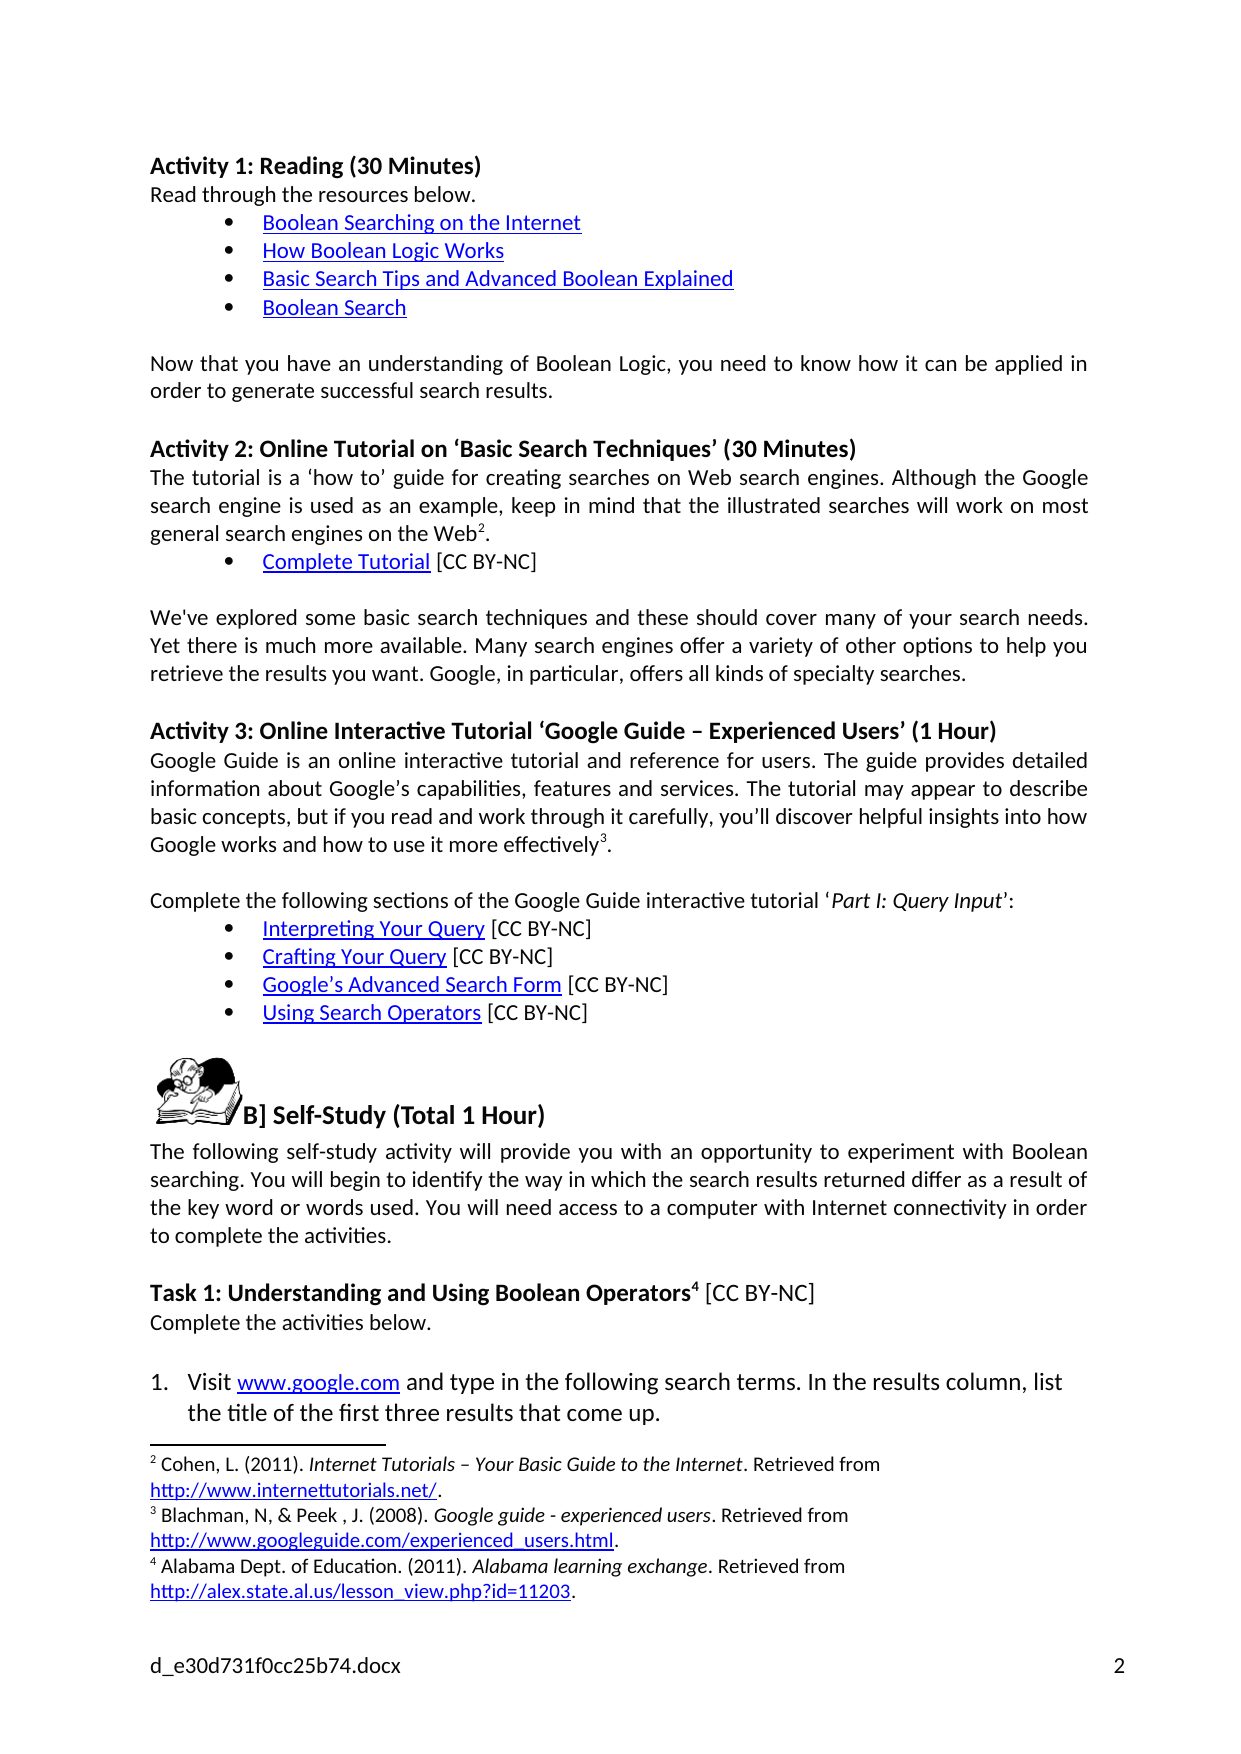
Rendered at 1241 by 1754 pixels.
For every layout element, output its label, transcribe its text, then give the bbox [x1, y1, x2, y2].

text Now that you have an understanding of Boolean Logic, you need to know how it can be applied in order to generate successful search results. [150, 349, 1090, 405]
text The following self-study activity will provide you with an opportunity to experiment with Boolean searching. You will begin to identify the way in which the search results returned differ as a result of the key word or words used. You will need access to a computer with Internet connectivity in order to complete the activities. [150, 1137, 1090, 1249]
subtitle Task 1: Understanding and Using Boolean Operators [CC BY-NC] [150, 1277, 1090, 1308]
subtitle Activity 1: Reading (30 Minutes) [150, 150, 1090, 181]
subtitle Activity 3: Online Interactive Tutorial ‘Google Guide – Experienced Users’ (1 Hour) [150, 715, 1090, 746]
text The tutorial is a ‘how to’ guide for creating searches on Web search engines. Although the Google search engine is used as an example, keep in mind that the illustrated searches will work on most general search engines on the Web. [150, 463, 1090, 547]
text Read through the resources below. [150, 181, 1090, 208]
list Boolean Searching on the Internet [225, 208, 1090, 237]
list How Boolean Logic Works [225, 237, 1090, 264]
subtitle B] Self-Study (Total 1 Hour) [150, 1051, 1090, 1131]
list Visit www.google.com and type in the following search terms. In the results column, list the title of the first three results that come up. [150, 1366, 1090, 1427]
text Complete the following sections of the Google Guide interactive tutorial ‘Part I: Query Input’: [150, 886, 1090, 914]
picture [150, 1051, 243, 1125]
list Google’s Advanced Search Form [CC BY-NC] [225, 970, 1090, 998]
text Complete the activities below. [150, 1308, 1090, 1336]
text Google Guide is an online interactive tutorial and reference for users. The guide provides detailed information about Google’s capabilities, features and services. The tutorial may appear to describe basic concepts, but if you read and work through it carefully, you’ll discover helpful insights into how Google works and how to use it more effectively. [150, 746, 1090, 858]
list Crafting Your Query [CC BY-NC] [225, 942, 1090, 970]
list Complete Tutorial [CC BY-NC] [225, 547, 1090, 575]
list Interpreting Your Query [CC BY-NC] [225, 914, 1090, 942]
list Basic Search Tips and Advanced Boolean Explained [225, 264, 1090, 293]
subtitle Activity 2: Online Tutorial on ‘Basic Search Techniques’ (30 Minutes) [150, 433, 1090, 463]
list Using Search Operators [CC BY-NC] [225, 998, 1090, 1026]
text We've explored some basic search techniques and these should cover many of your search needs. Yet there is much more available. Many search engines offer a variety of other options to help you retrieve the results you want. Google, in particular, offers all kinds of specialty searches. [150, 603, 1090, 687]
list Boolean Search [225, 293, 1090, 321]
